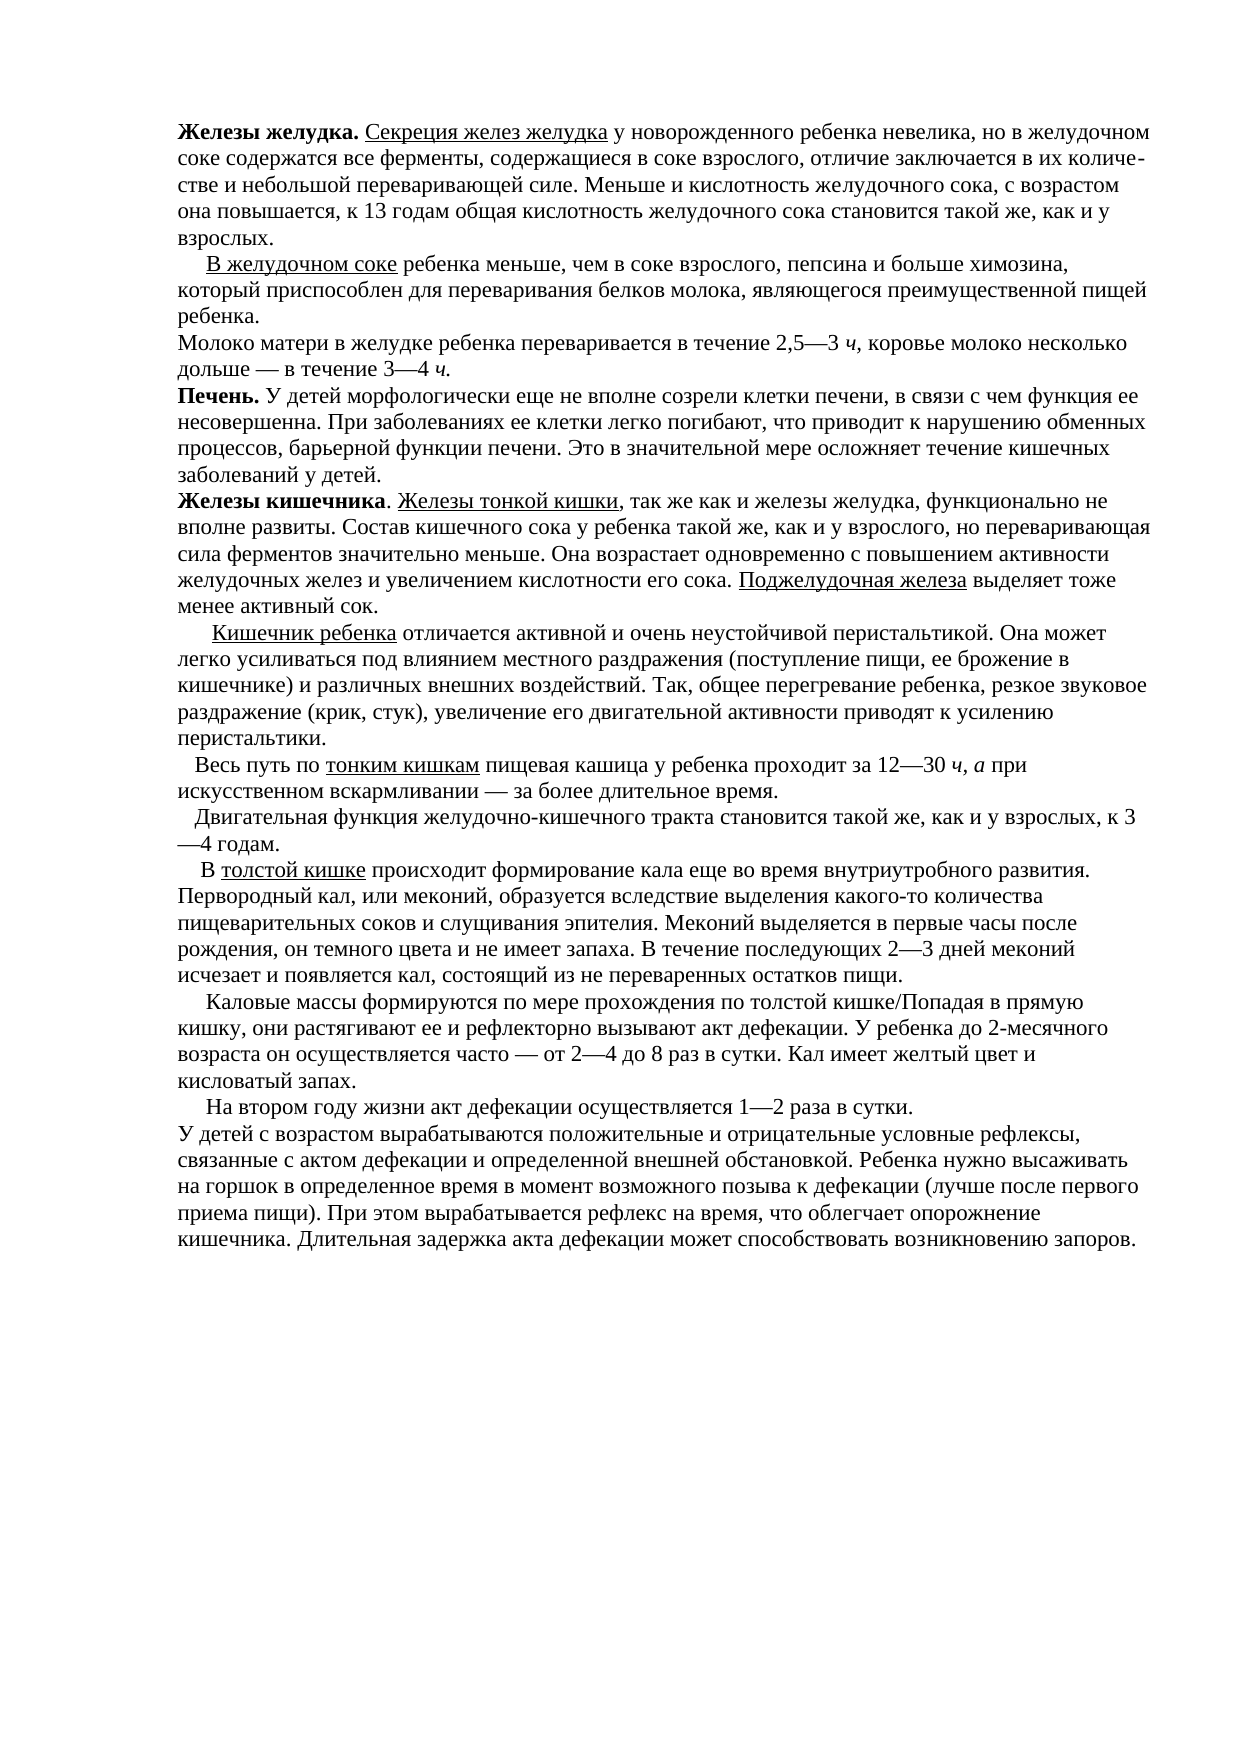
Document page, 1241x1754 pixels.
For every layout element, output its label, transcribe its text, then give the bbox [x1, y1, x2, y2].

text Каловые массы формируются по мере прохождения по толстой кишке/Попадая в прямую кишку, они растягивают ее и рефлекторно вызывают акт дефекации. У ребенка до 2-месячного возраста он осуществляется часто — от 2—4 до 8 раз в сутки. Кал имеет желтый цвет и кисловатый запах. [177, 988, 1152, 1093]
text Молоко матери в желудке ребенка переваривается в течение 2,5—3 ч, коровье молоко несколько дольше — в течение 3—4 ч. [177, 329, 1152, 382]
text Железы желудка. Секреция желез желудка у новорожденного ребенка невелика, но в желудочном соке содержатся все ферменты, содержащиеся в соке взрослого, отличие заключается в их количестве и небольшой переваривающей силе. Меньше и кислотность желудочного сока, с возрастом она повышается, к 13 годам общая кислотность желудочного сока становится такой же, как и у взрослых. [177, 118, 1152, 250]
text Двигательная функция желудочно-кишечного тракта становится такой же, как и у взрослых, к 3—4 годам. [177, 803, 1152, 856]
text Печень. У детей морфологически еще не вполне созрели клетки печени, в связи с чем функция ее несовершенна. При заболеваниях ее клетки легко погибают, что приводит к нарушению обменных процессов, барьерной функции печени. Это в значительной мере осложняет течение кишечных заболеваний у детей. [177, 382, 1152, 487]
text В толстой кишке происходит формирование кала еще во время внутриутробного развития. Первородный кал, или меконий, образуется вследствие выделения какого-то количества пищеварительных соков и слущивания эпителия. Меконий выделяется в первые часы после рождения, он темного цвета и не имеет запаха. В течение последующих 2—3 дней меконий исчезает и появляется кал, состоящий из не переваренных остатков пищи. [177, 856, 1152, 988]
text В желудочном соке ребенка меньше, чем в соке взрослого, пепсина и больше химозина, который приспособлен для переваривания белков молока, являющегося преимущественной пищей ребенка. [177, 250, 1152, 329]
text У детей с возрастом вырабатываются положительные и отрицательные условные рефлексы, связанные с актом дефекации и определенной внешней обстановкой. Ребенка нужно высаживать на горшок в определенное время в момент возможного позыва к дефекации (лучше после первого приема пищи). При этом вырабатывается рефлекс на время, что облегчает опорожнение кишечника. Длительная задержка акта дефекации может способствовать возникновению запоров. [177, 1119, 1152, 1251]
text Весь путь по тонким кишкам пищевая кашица у ребенка проходит за 12—30 ч, а при искусственном вскармливании — за более длительное время. [177, 751, 1152, 803]
text Железы кишечника. Железы тонкой кишки, так же как и железы желудка, функционально не вполне развиты. Состав кишечного сока у ребенка такой же, как и у взрослого, но переваривающая сила ферментов значительно меньше. Она возрастает одновременно с повышением активности желудочных желез и увеличением кислотности его сока. Поджелудочная железа выделяет тоже менее активный сок. [177, 487, 1152, 619]
text Кишечник ребенка отличается активной и очень неустойчивой перистальтикой. Она может легко усиливаться под влиянием местного раздражения (поступление пищи, ее брожение в кишечнике) и различных внешних воздействий. Так, общее перегревание ребенка, резкое звуковое раздражение (крик, стук), увеличение его двигательной активности приводят к усилению перистальтики. [177, 619, 1152, 751]
text На втором году жизни акт дефекации осуществляется 1—2 раза в сутки. [177, 1093, 1152, 1119]
